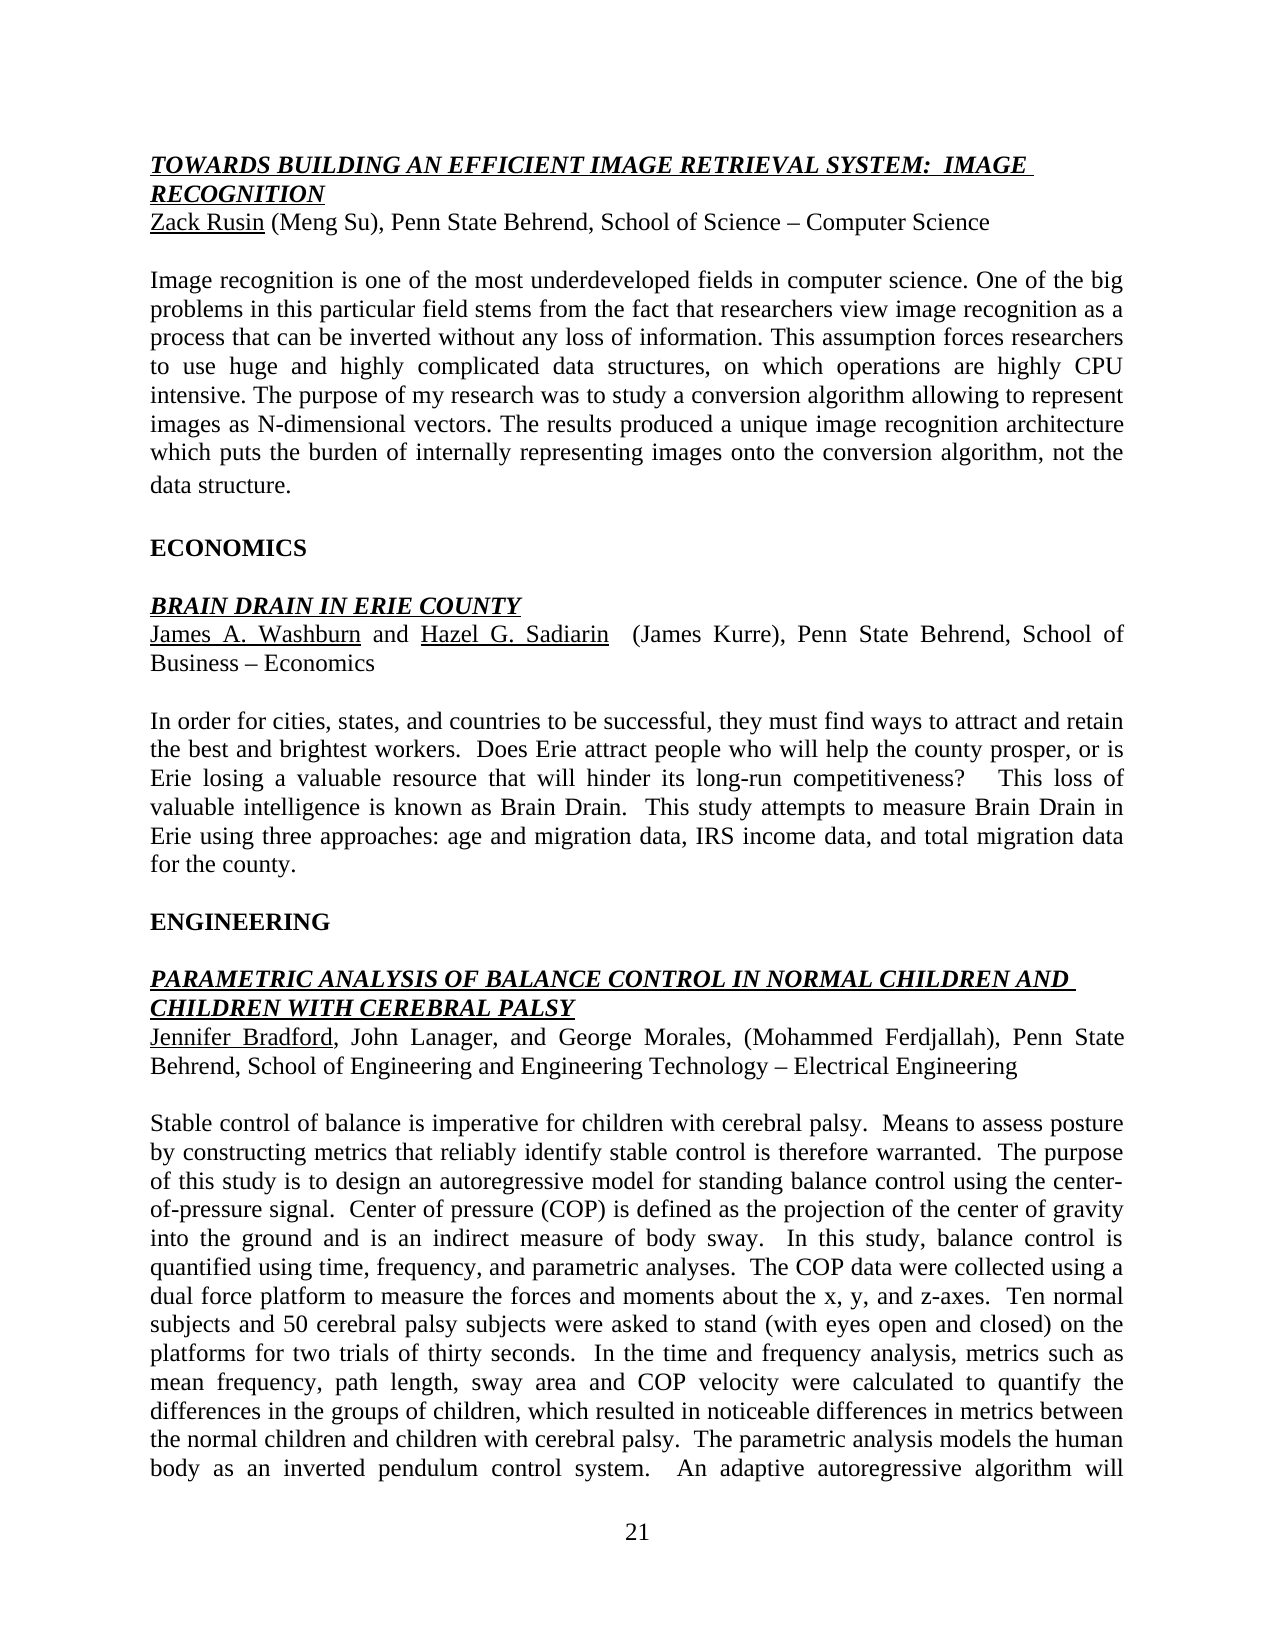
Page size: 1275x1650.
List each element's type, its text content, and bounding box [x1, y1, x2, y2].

subtitle Brain Drain in Erie County [150, 591, 1125, 619]
text Zack Rusin (Meng Su), Behrend, – Computer Science [150, 207, 1125, 236]
text In order for cities, states, and countries to be successful, they must find ways to attract and retain the best and brightest workers. Does attract people who will help the county prosper, or is losing a valuable resource that will hinder its long-run competitiveness? This loss of valuable intelligence is known as Brain Drain. This study attempts to measure Brain Drain in Erie using three approaches: age and migration data, IRS income data, and total migration data for the county. [150, 706, 1125, 878]
subtitle ENGINEERING [150, 907, 1125, 936]
text Jennifer Bradford, John Lanager, and George Morales, (Mohammed Ferdjallah), Behrend, and Engineering Technology – Electrical Engineering [150, 1022, 1125, 1079]
text Image recognition is one of the most underdeveloped fields in computer science. One of the big problems in this particular field stems from the fact that researchers view image recognition as a process that can be inverted without any loss of information. This assumption forces researchers to use huge and highly complicated data structures, on which operations are highly CPU intensive. The purpose of my research was to study a conversion algorithm allowing to represent images as N-dimensional vectors. The results produced a unique image recognition architecture which puts the burden of internally representing images onto the conversion algorithm, not the data structure. [150, 265, 1125, 500]
subtitle ECONOMICS [150, 533, 1125, 562]
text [150, 1108, 1125, 1482]
subtitle Towards Building an Efficient Image Retrieval System: Image Recognition [150, 150, 1125, 207]
subtitle Parametric Analysis of Balance Control in Normal Children and Children with Cerebral Palsy [150, 964, 1125, 1022]
text James A. Washburn and Hazel G. Sadiarin (James Kurre), Behrend, – Economics [150, 619, 1125, 677]
